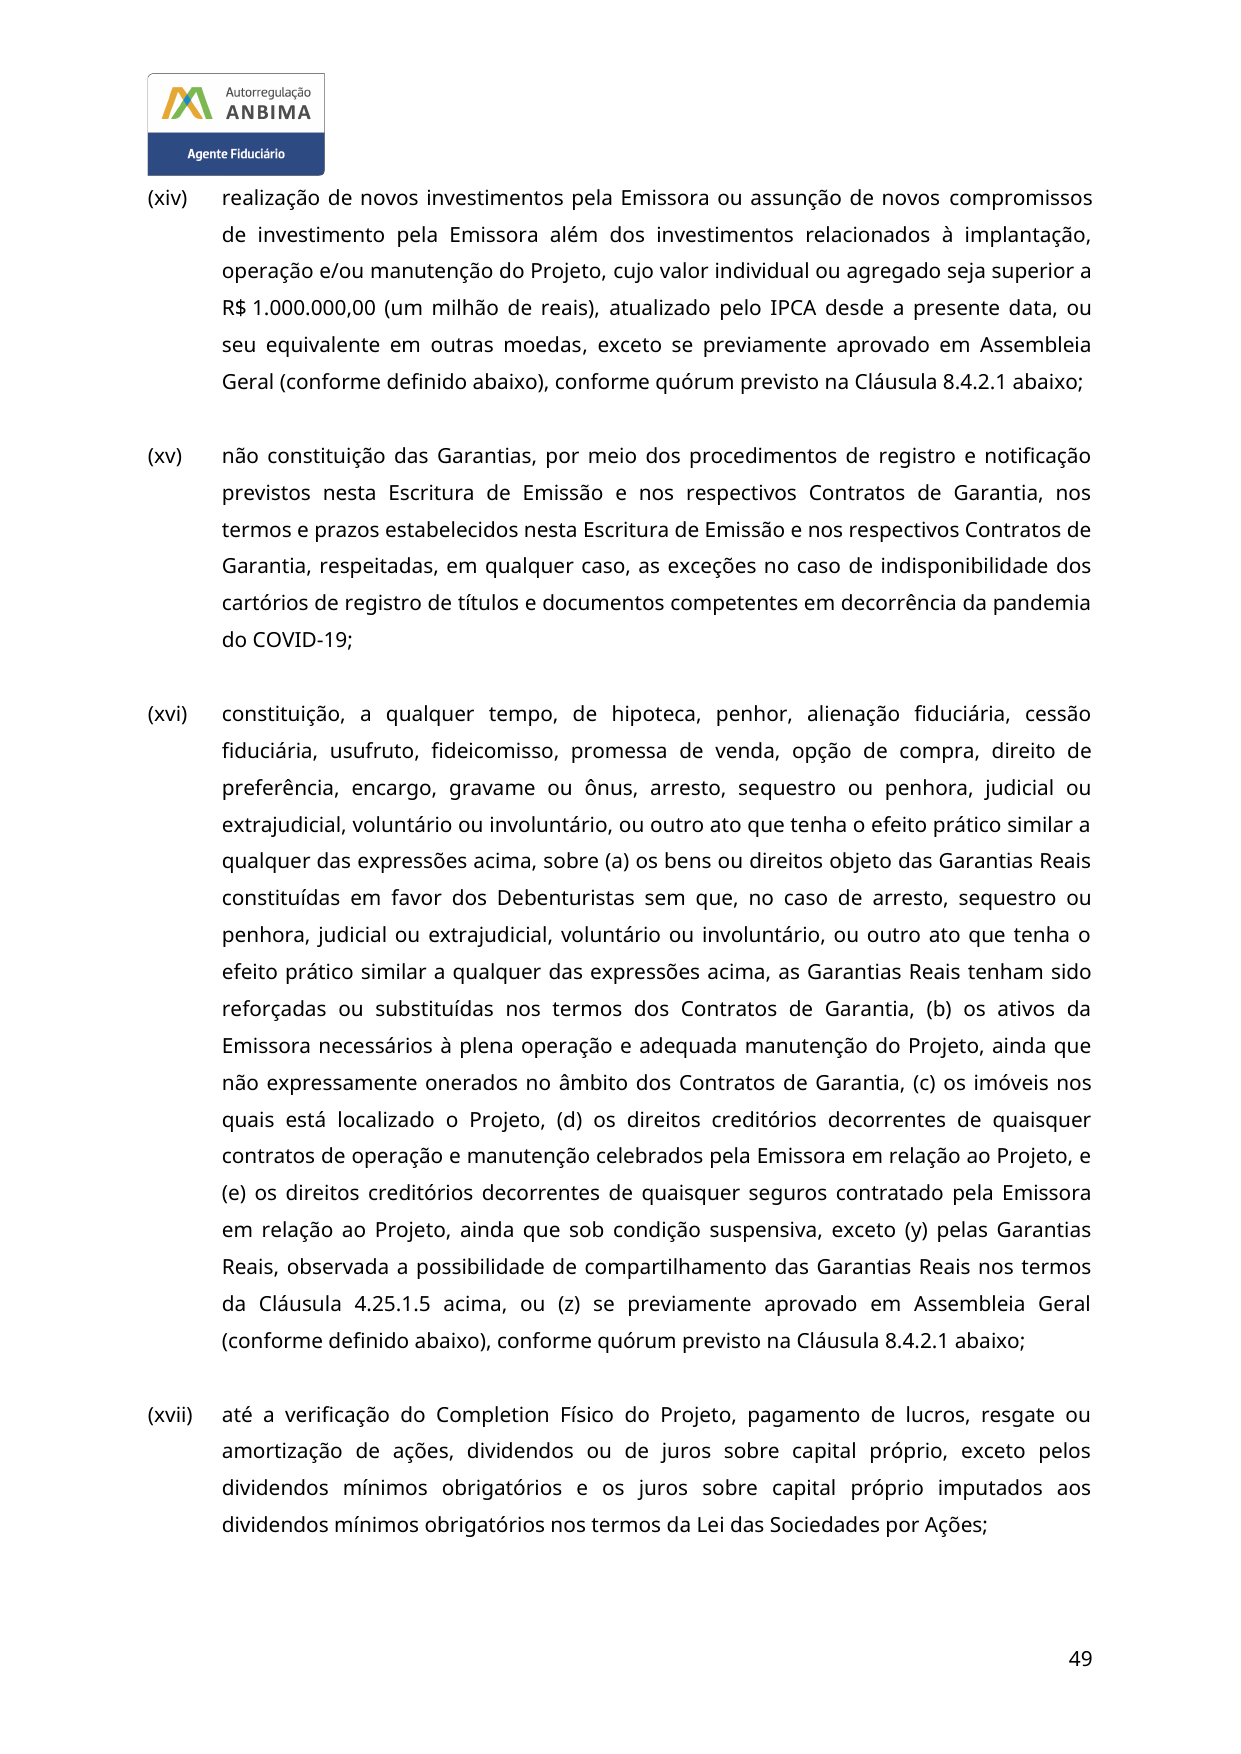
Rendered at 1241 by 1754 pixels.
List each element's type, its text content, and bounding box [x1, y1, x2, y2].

list não constituição das Garantias, por meio dos procedimentos de registro e notificação previstos nesta Escritura de Emissão e nos respectivos Contratos de Garantia, nos termos e prazos estabelecidos nesta Escritura de Emissão e nos respectivos Contratos de Garantia, respeitadas, em qualquer caso, as exceções no caso de indisponibilidade dos cartórios de registro de títulos e documentos competentes em decorrência da pandemia do COVID-19; [148, 441, 1092, 654]
list constituição, a qualquer tempo, de hipoteca, penhor, alienação fiduciária, cessão fiduciária, usufruto, fideicomisso, promessa de venda, opção de compra, direito de preferência, encargo, gravame ou ônus, arresto, sequestro ou penhora, judicial ou extrajudicial, voluntário ou involuntário, ou outro ato que tenha o efeito prático similar a qualquer das expressões acima, sobre (a) os bens ou direitos objeto das Garantias Reais constituídas em favor dos Debenturistas sem que, no caso de arresto, sequestro ou penhora, judicial ou extrajudicial, voluntário ou involuntário, ou outro ato que tenha o efeito prático similar a qualquer das expressões acima, as Garantias Reais tenham sido reforçadas ou substituídas nos termos dos Contratos de Garantia, (b) os ativos da Emissora necessários à plena operação e adequada manutenção do Projeto, ainda que não expressamente onerados no âmbito dos Contratos de Garantia, (c) os imóveis nos quais está localizado o Projeto, (d) os direitos creditórios decorrentes de quaisquer contratos de operação e manutenção celebrados pela Emissora em relação ao Projeto, e (e) os direitos creditórios decorrentes de quaisquer seguros contratado pela Emissora em relação ao Projeto, ainda que sob condição suspensiva, exceto (y) pelas Garantias Reais, observada a possibilidade de compartilhamento das Garantias Reais nos termos da Cláusula 4.25.1.5 acima, ou (z) se previamente aprovado em Assembleia Geral (conforme definido abaixo), conforme quórum previsto na Cláusula 8.4.2.1 abaixo; [148, 699, 1092, 1354]
list realização de novos investimentos pela Emissora ou assunção de novos compromissos de investimento pela Emissora além dos investimentos relacionados à implantação, operação e/ou manutenção do Projeto, cujo valor individual ou agregado seja superior a R$ 1.000.000,00 (um milhão de reais), atualizado pelo IPCA desde a presente data, ou seu equivalente em outras moedas, exceto se previamente aprovado em Assembleia Geral (conforme definido abaixo), conforme quórum previsto na Cláusula 8.4.2.1 abaixo; [148, 183, 1092, 396]
picture [147, 73, 325, 176]
list até a verificação do Completion Físico do Projeto, pagamento de lucros, resgate ou amortização de ações, dividendos ou de juros sobre capital próprio, exceto pelos dividendos mínimos obrigatórios e os juros sobre capital próprio imputados aos dividendos mínimos obrigatórios nos termos da Lei das Sociedades por Ações; [148, 1400, 1092, 1539]
